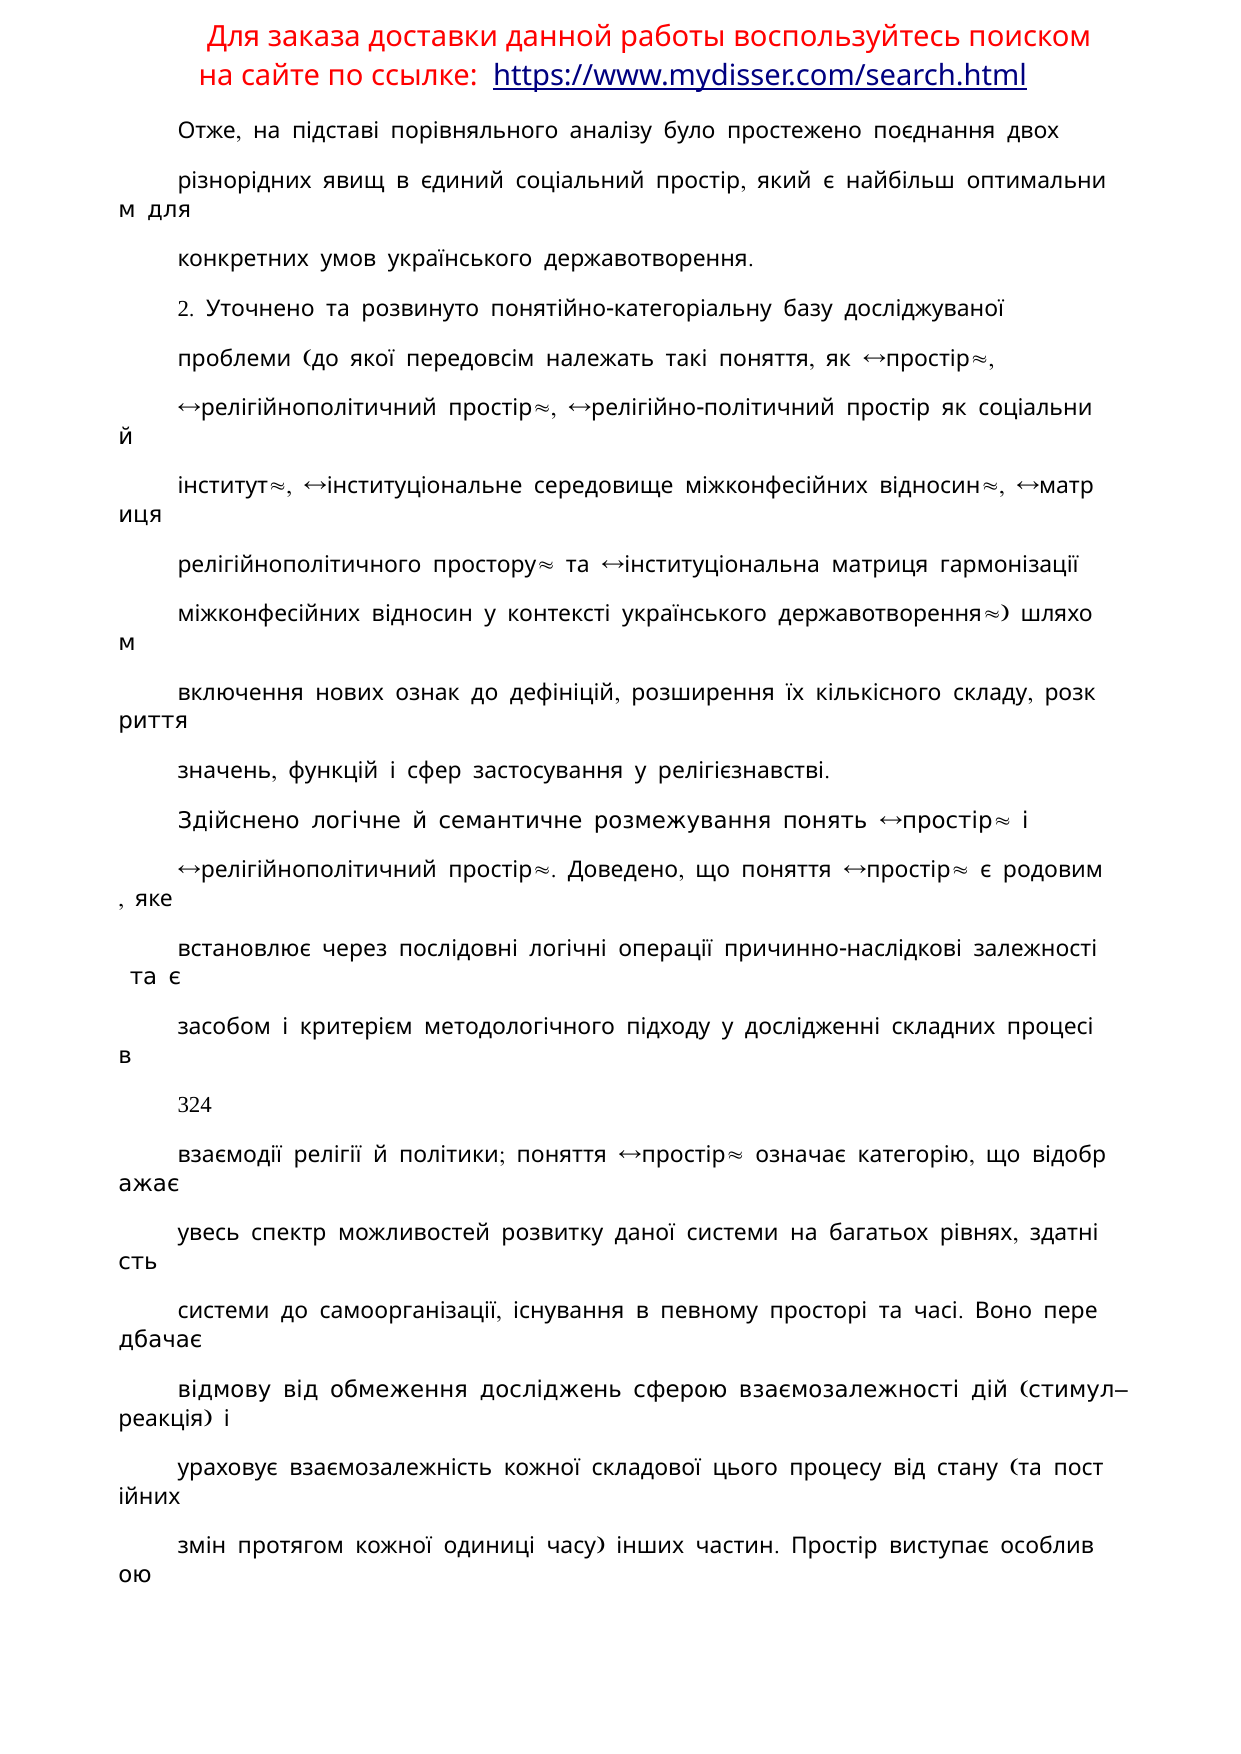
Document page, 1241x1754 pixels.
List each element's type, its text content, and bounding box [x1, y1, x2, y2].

text релігійнополітичнийпростіррелігійнополітичнийпростіряксоціальний [118, 392, 1107, 449]
text взаємодіїрелігіїйполітикипоняттяпростірозначаєкатегоріющовідображає [118, 1138, 1107, 1196]
text  [118, 1089, 1107, 1117]
text встановлюєчерезпослідовнілогічніопераціїпричиннонаслідковізалежностітає [118, 932, 1107, 989]
text значеньфункційісферзастосуванняурелігієзнавстві [118, 754, 1107, 783]
text релігійнополітичнийпростірДоведенощопоняттяпростірєродовимяке [118, 854, 1107, 911]
text ураховуєвзаємозалежністькожноїскладовоїцьогопроцесувідстанутапостійних [118, 1452, 1107, 1509]
text Уточненотарозвинутопонятійнокатегоріальнубазудосліджуваної [118, 292, 1107, 321]
text міжконфесійнихвідносинуконтекстіукраїнськогодержавотворенняшляхом [118, 598, 1107, 655]
text засобомікритеріємметодологічногопідходуудослідженніскладнихпроцесів [118, 1010, 1107, 1068]
text увесьспектрможливостейрозвиткуданоїсистеминабагатьохрівняхздатність [118, 1217, 1107, 1274]
text Здійсненологічнейсемантичнерозмежуванняпонятьпростірі [118, 804, 1107, 833]
text системидосамоорганізаціїіснуваннявпевномупросторітачасіВонопередбачає [118, 1295, 1107, 1352]
text проблемидоякоїпередовсімналежатьтакіпоняттяякпростір [118, 342, 1107, 371]
text конкретнихумовукраїнськогодержавотворення [118, 243, 1107, 272]
text змінпротягомкожноїодиницічасуіншихчастинПростірвиступаєособливою [118, 1530, 1107, 1587]
text інститутінституціональнесередовищеміжконфесійнихвідносинматриця [118, 470, 1107, 527]
text включенняновихознакдодефініційрозширенняїхкількісногоскладурозкриття [118, 676, 1107, 734]
text різноріднихявищвєдинийсоціальнийпростірякийєнайбільшоптимальнимдля [118, 164, 1107, 222]
text релігійнополітичногопросторутаінституціональнаматрицягармонізації [118, 548, 1107, 577]
text Отженапідставіпорівняльногоаналізубулопростеженопоєднаннядвох [118, 115, 1107, 144]
text відмовувідобмеженнядослідженьсфероювзаємозалежностідійстимул–реакціяі [118, 1373, 1107, 1431]
